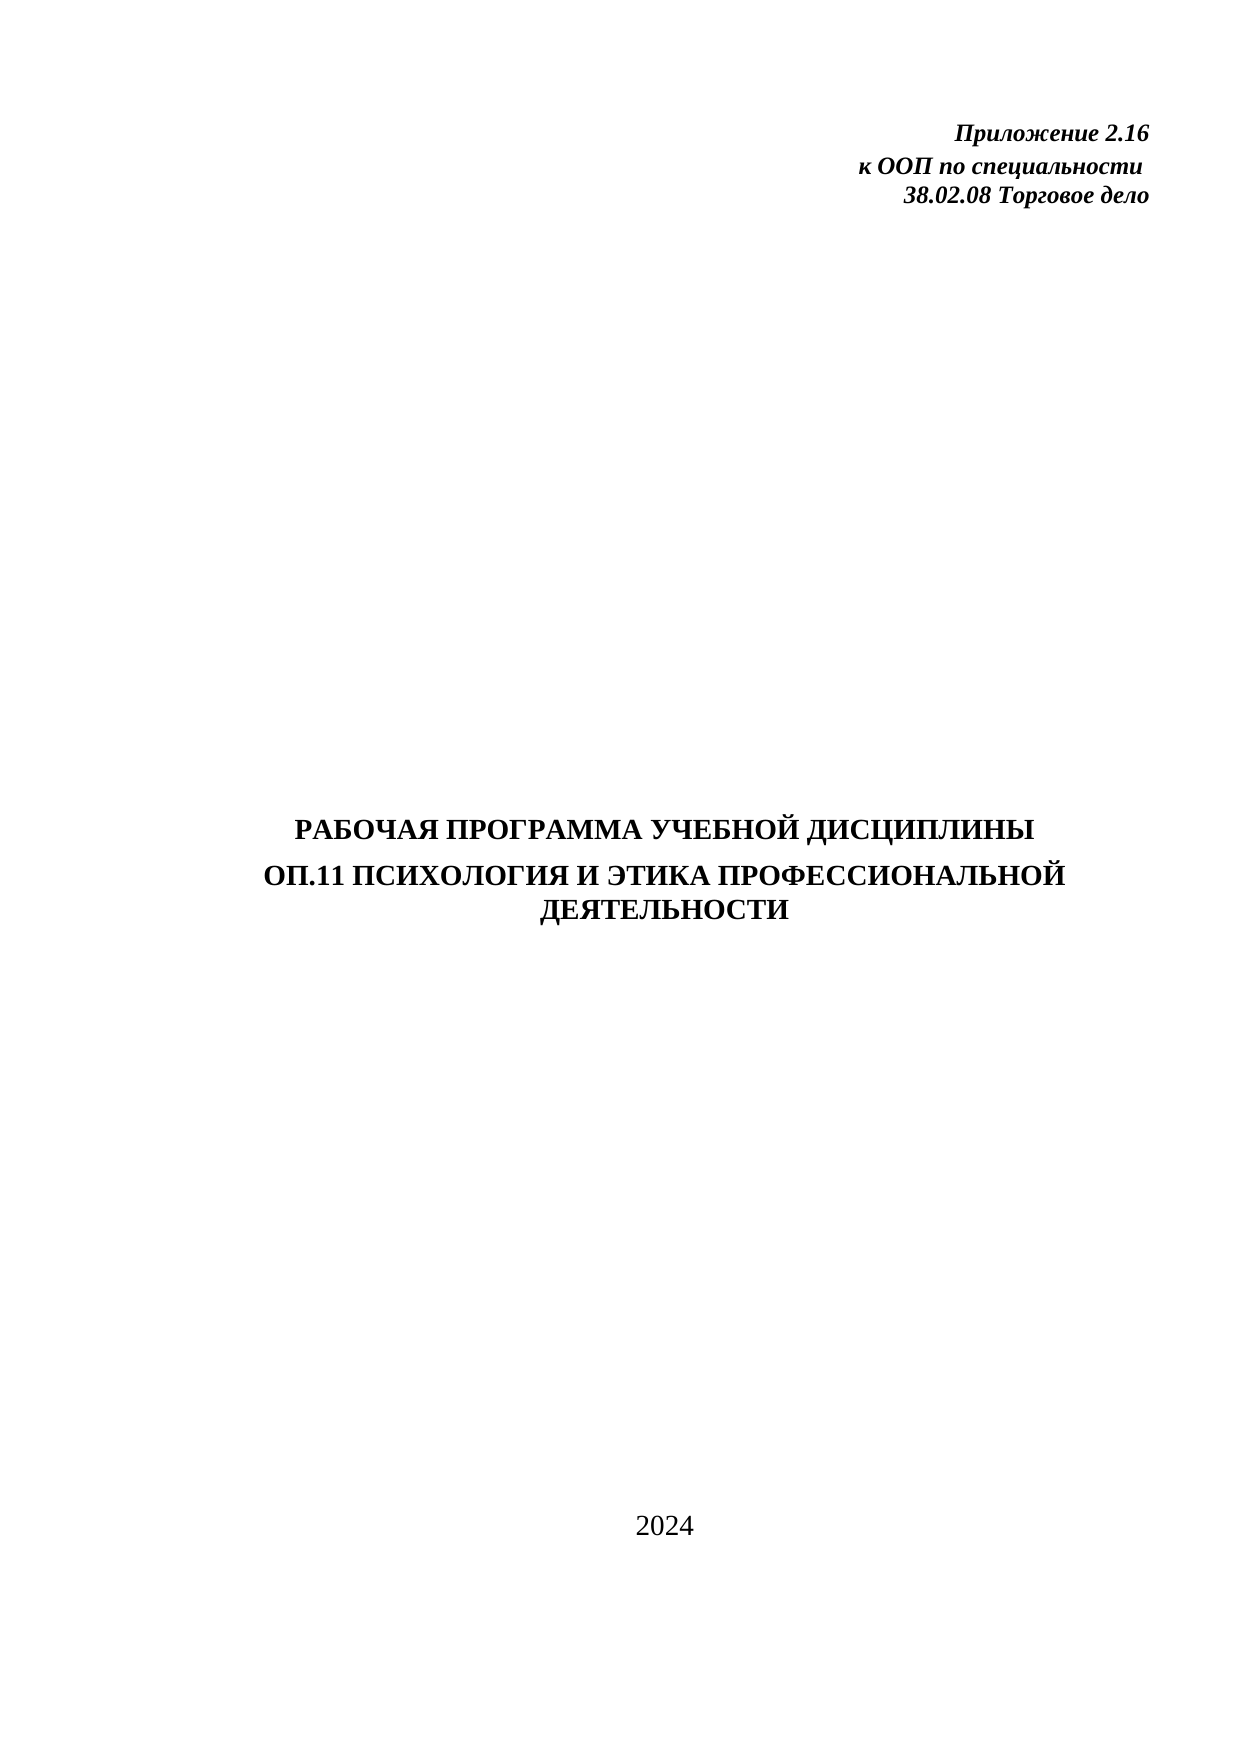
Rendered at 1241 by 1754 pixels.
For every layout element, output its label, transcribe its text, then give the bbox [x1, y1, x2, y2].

subtitle Приложение 2.16 [177, 118, 1152, 147]
text ОП.11 ПСИХОЛОГИЯ И ЭТИКА ПРОФЕССИОНАЛЬНОЙ ДЕЯТЕЛЬНОСТИ [177, 858, 1152, 926]
text к ООП по специальности 38.02.08 Торговое дело [177, 151, 1152, 209]
text РАБОЧая ПРОГРАММа УЧЕБНОЙ ДИСЦИПЛИНЫ [177, 812, 1152, 846]
text 2024 [177, 1508, 1152, 1542]
